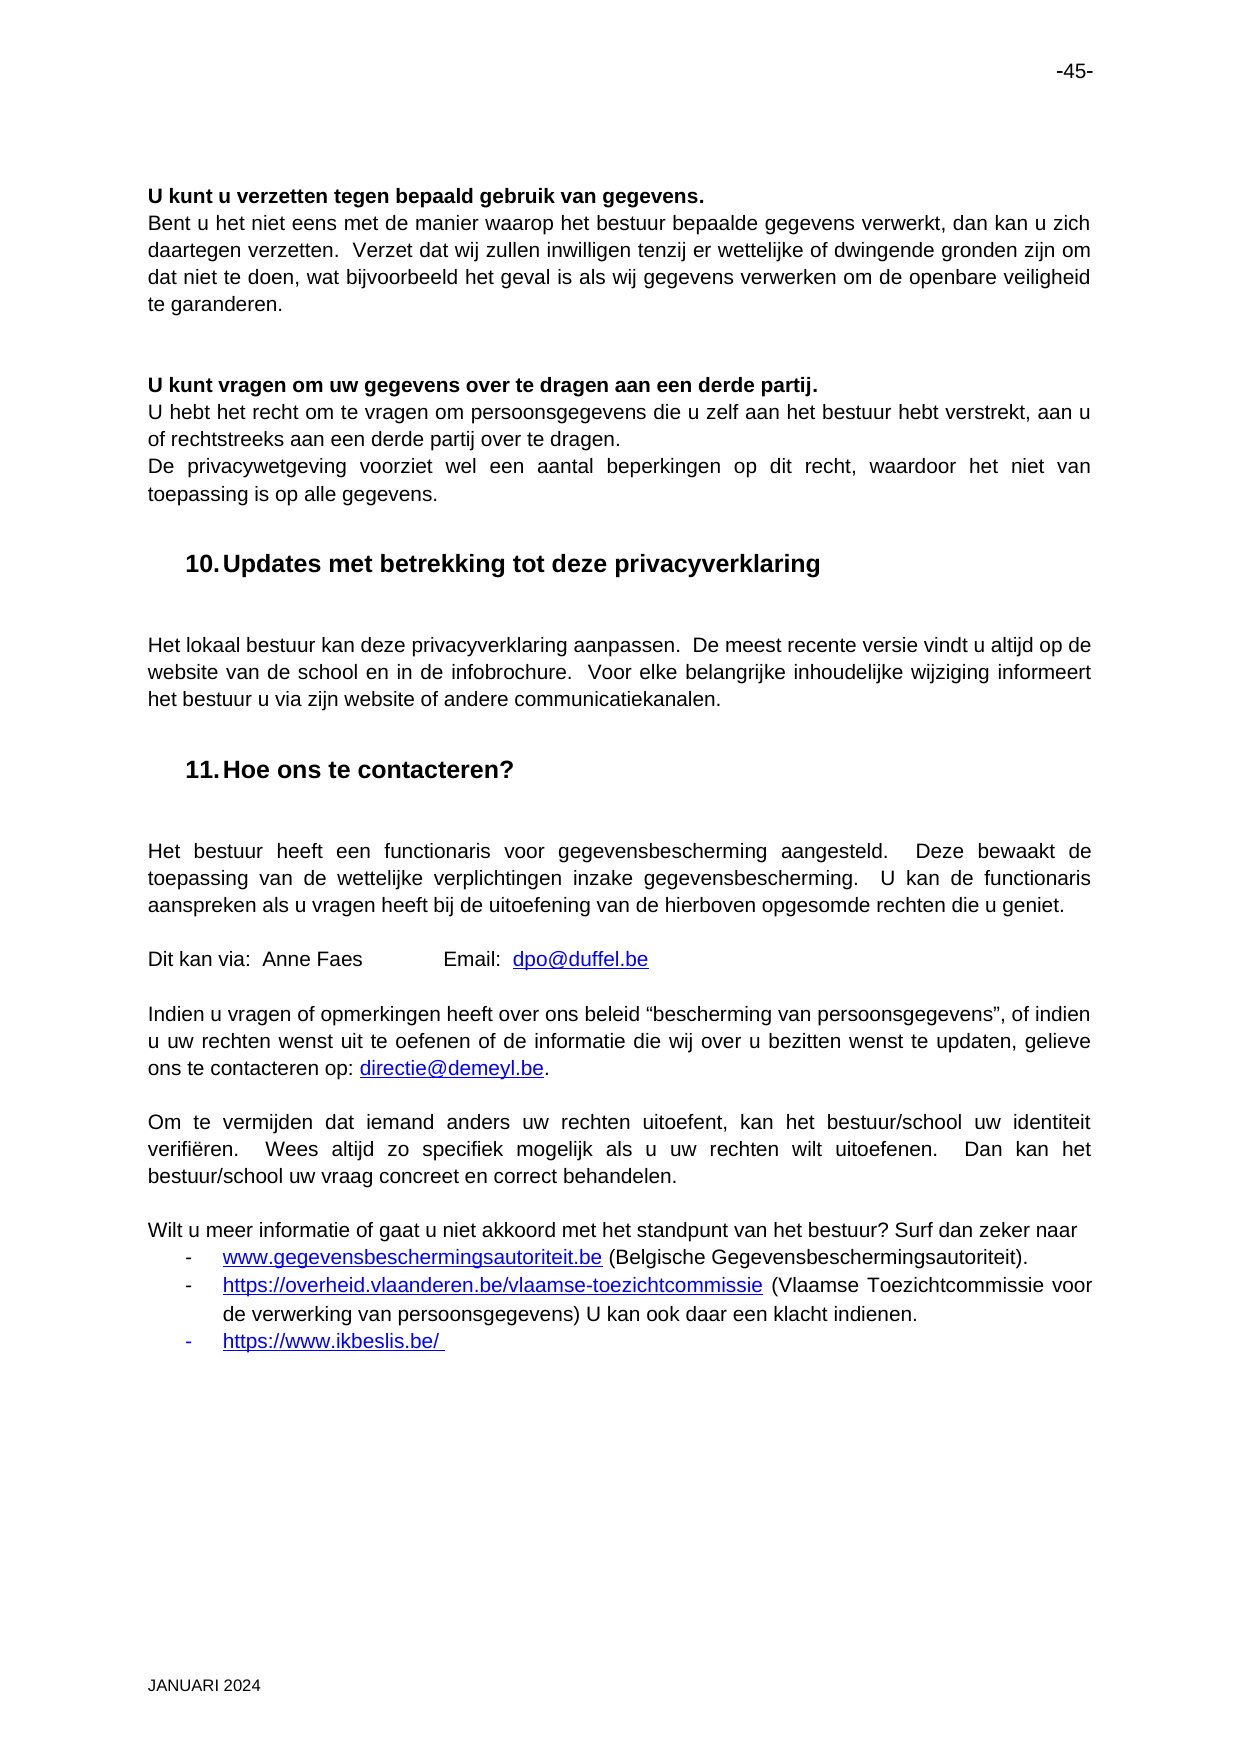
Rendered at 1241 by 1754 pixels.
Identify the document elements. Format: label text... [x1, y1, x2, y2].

text U kunt vragen om uw gegevens over te dragen aan een derde partij. [148, 370, 1093, 397]
text Om te vermijden dat iemand anders uw rechten uitoefent, kan het bestuur/school uw identiteit verifiëren. Wees altijd zo specifiek mogelijk als u uw rechten wilt uitoefenen. Dan kan het bestuur/school uw vraag concreet en correct behandelen. [148, 1107, 1093, 1188]
text U kunt u verzetten tegen bepaald gebruik van gegevens. [148, 180, 1093, 207]
list https://www.ikbeslis.be/ [185, 1326, 1093, 1354]
list https://overheid.vlaanderen.be/vlaamse-toezichtcommissie (Vlaamse Toezichtcommissie voor de verwerking van persoonsgegevens) U kan ook daar een klacht indienen. [185, 1270, 1093, 1326]
text Bent u het niet eens met de manier waarop het bestuur bepaalde gegevens verwerkt, dan kan u zich daartegen verzetten. Verzet dat wij zullen inwilligen tenzij er wettelijke of dwingende gronden zijn om dat niet te doen, wat bijvoorbeeld het geval is als wij gegevens verwerken om de openbare veiligheid te garanderen. [148, 207, 1093, 316]
text Indien u vragen of opmerkingen heeft over ons beleid “bescherming van persoonsgegevens”, of indien u uw rechten wenst uit te oefenen of de informatie die wij over u bezitten wenst te updaten, gelieve ons te contacteren op: directie@demeyl.be. [148, 998, 1093, 1079]
list Updates met betrekking tot deze privacyverklaring [185, 549, 1093, 578]
text Wilt u meer informatie of gaat u niet akkoord met het standpunt van het bestuur? Surf dan zeker naar [148, 1215, 1093, 1242]
text Het lokaal bestuur kan deze privacyverklaring aanpassen. De meest recente versie vindt u altijd op de website van de school en in de infobrochure. Voor elke belangrijke inhoudelijke wijziging informeert het bestuur u via zijn website of andere communicatiekanalen. [148, 630, 1093, 711]
text De privacywetgeving voorziet wel een aantal beperkingen op dit recht, waardoor het niet van toepassing is op alle gegevens. [148, 451, 1093, 505]
list Hoe ons te contacteren? [185, 755, 1093, 784]
text Dit kan via: Anne Faes Email: dpo@duffel.be [148, 944, 1093, 971]
text Het bestuur heeft een functionaris voor gegevensbescherming aangesteld. Deze bewaakt de toepassing van de wettelijke verplichtingen inzake gegevensbescherming. U kan de functionaris aanspreken als u vragen heeft bij de uitoefening van de hierboven opgesomde rechten die u geniet. [148, 836, 1093, 917]
text U hebt het recht om te vragen om persoonsgegevens die u zelf aan het bestuur hebt verstrekt, aan u of rechtstreeks aan een derde partij over te dragen. [148, 397, 1093, 451]
list www.gegevensbeschermingsautoriteit.be (Belgische Gegevensbeschermingsautoriteit). [185, 1242, 1093, 1270]
